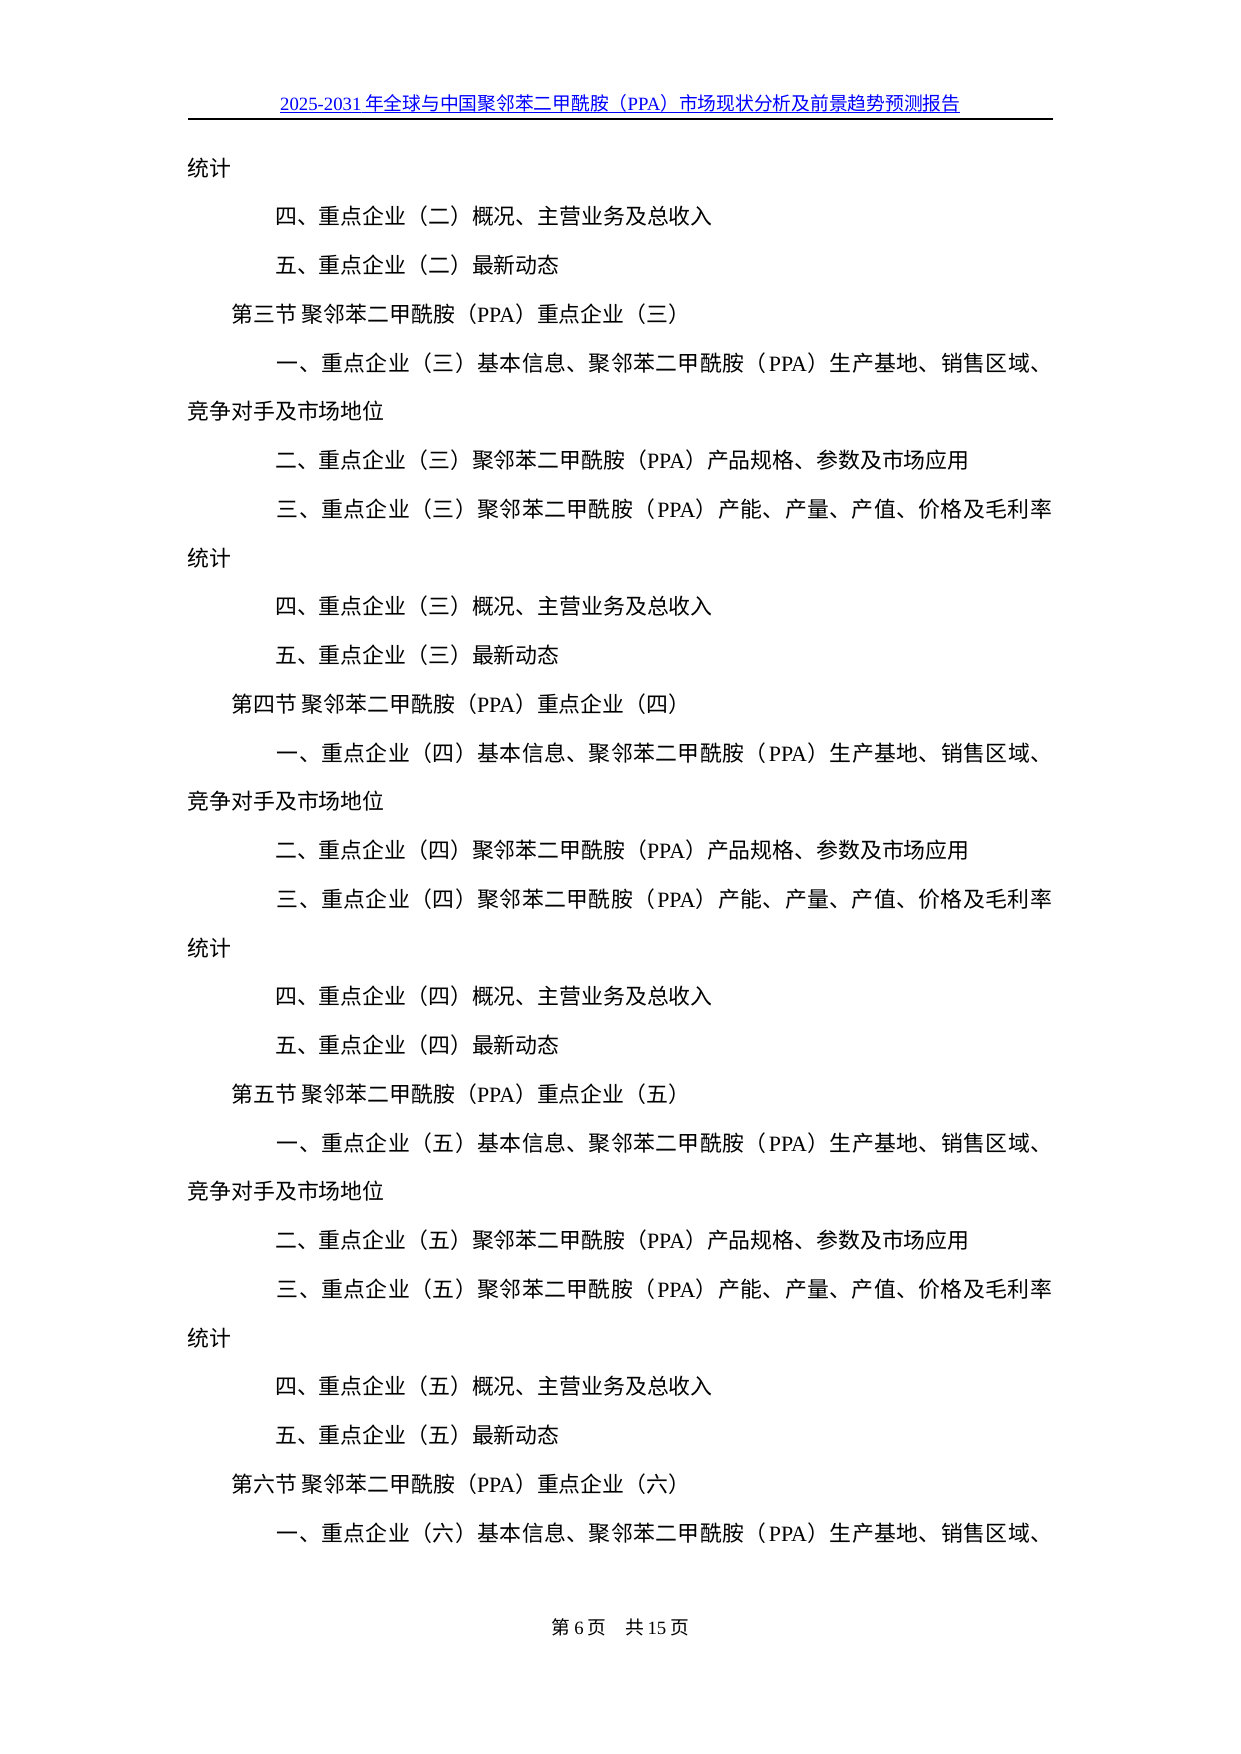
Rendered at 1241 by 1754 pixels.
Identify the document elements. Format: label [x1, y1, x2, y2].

text [187, 150, 1053, 1548]
